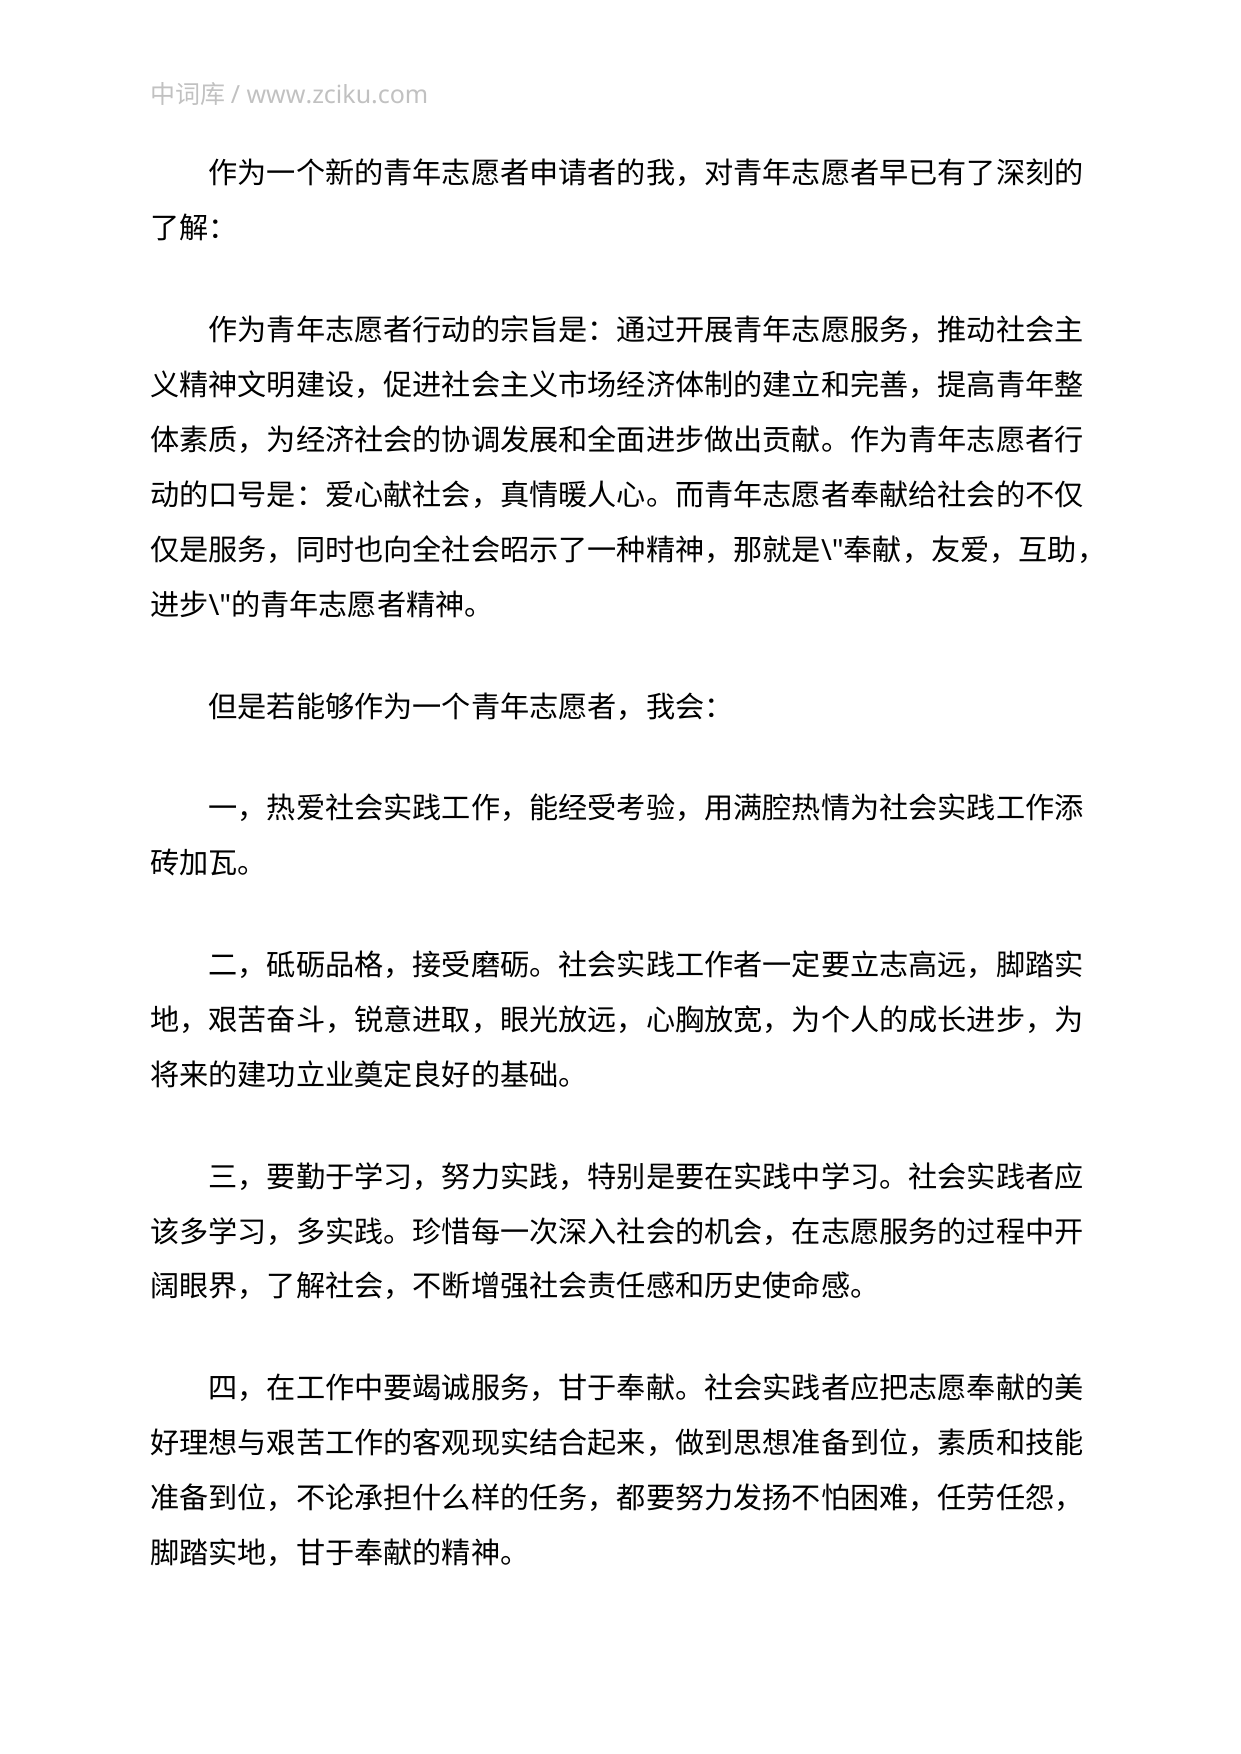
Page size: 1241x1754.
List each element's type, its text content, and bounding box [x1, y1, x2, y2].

text 作为一个新的青年志愿者申请者的我，对青年志愿者早已有了深刻的了解： [150, 150, 1090, 247]
text 二，砥砺品格，接受磨砺。社会实践工作者一定要立志高远，脚踏实地，艰苦奋斗，锐意进取，眼光放远，心胸放宽，为个人的成长进步，为将来的建功立业奠定良好的基础。 [150, 942, 1090, 1094]
text 一，热爱社会实践工作，能经受考验，用满腔热情为社会实践工作添砖加瓦。 [150, 785, 1090, 882]
text 三，要勤于学习，努力实践，特别是要在实践中学习。社会实践者应该多学习，多实践。珍惜每一次深入社会的机会，在志愿服务的过程中开阔眼界，了解社会，不断增强社会责任感和历史使命感。 [150, 1153, 1090, 1305]
text 作为青年志愿者行动的宗旨是：通过开展青年志愿服务，推动社会主义精神文明建设，促进社会主义市场经济体制的建立和完善，提高青年整体素质，为经济社会的协调发展和全面进步做出贡献。作为青年志愿者行动的口号是：爱心献社会，真情暖人心。而青年志愿者奉献给社会的不仅仅是服务，同时也向全社会昭示了一种精神，那就是\"奉献，友爱，互助，进步\"的青年志愿者精神。 [150, 307, 1090, 624]
text 四，在工作中要竭诚服务，甘于奉献。社会实践者应把志愿奉献的美好理想与艰苦工作的客观现实结合起来，做到思想准备到位，素质和技能准备到位，不论承担什么样的任务，都要努力发扬不怕困难，任劳任怨，脚踏实地，甘于奉献的精神。 [150, 1365, 1090, 1572]
text 但是若能够作为一个青年志愿者，我会： [150, 683, 1090, 726]
